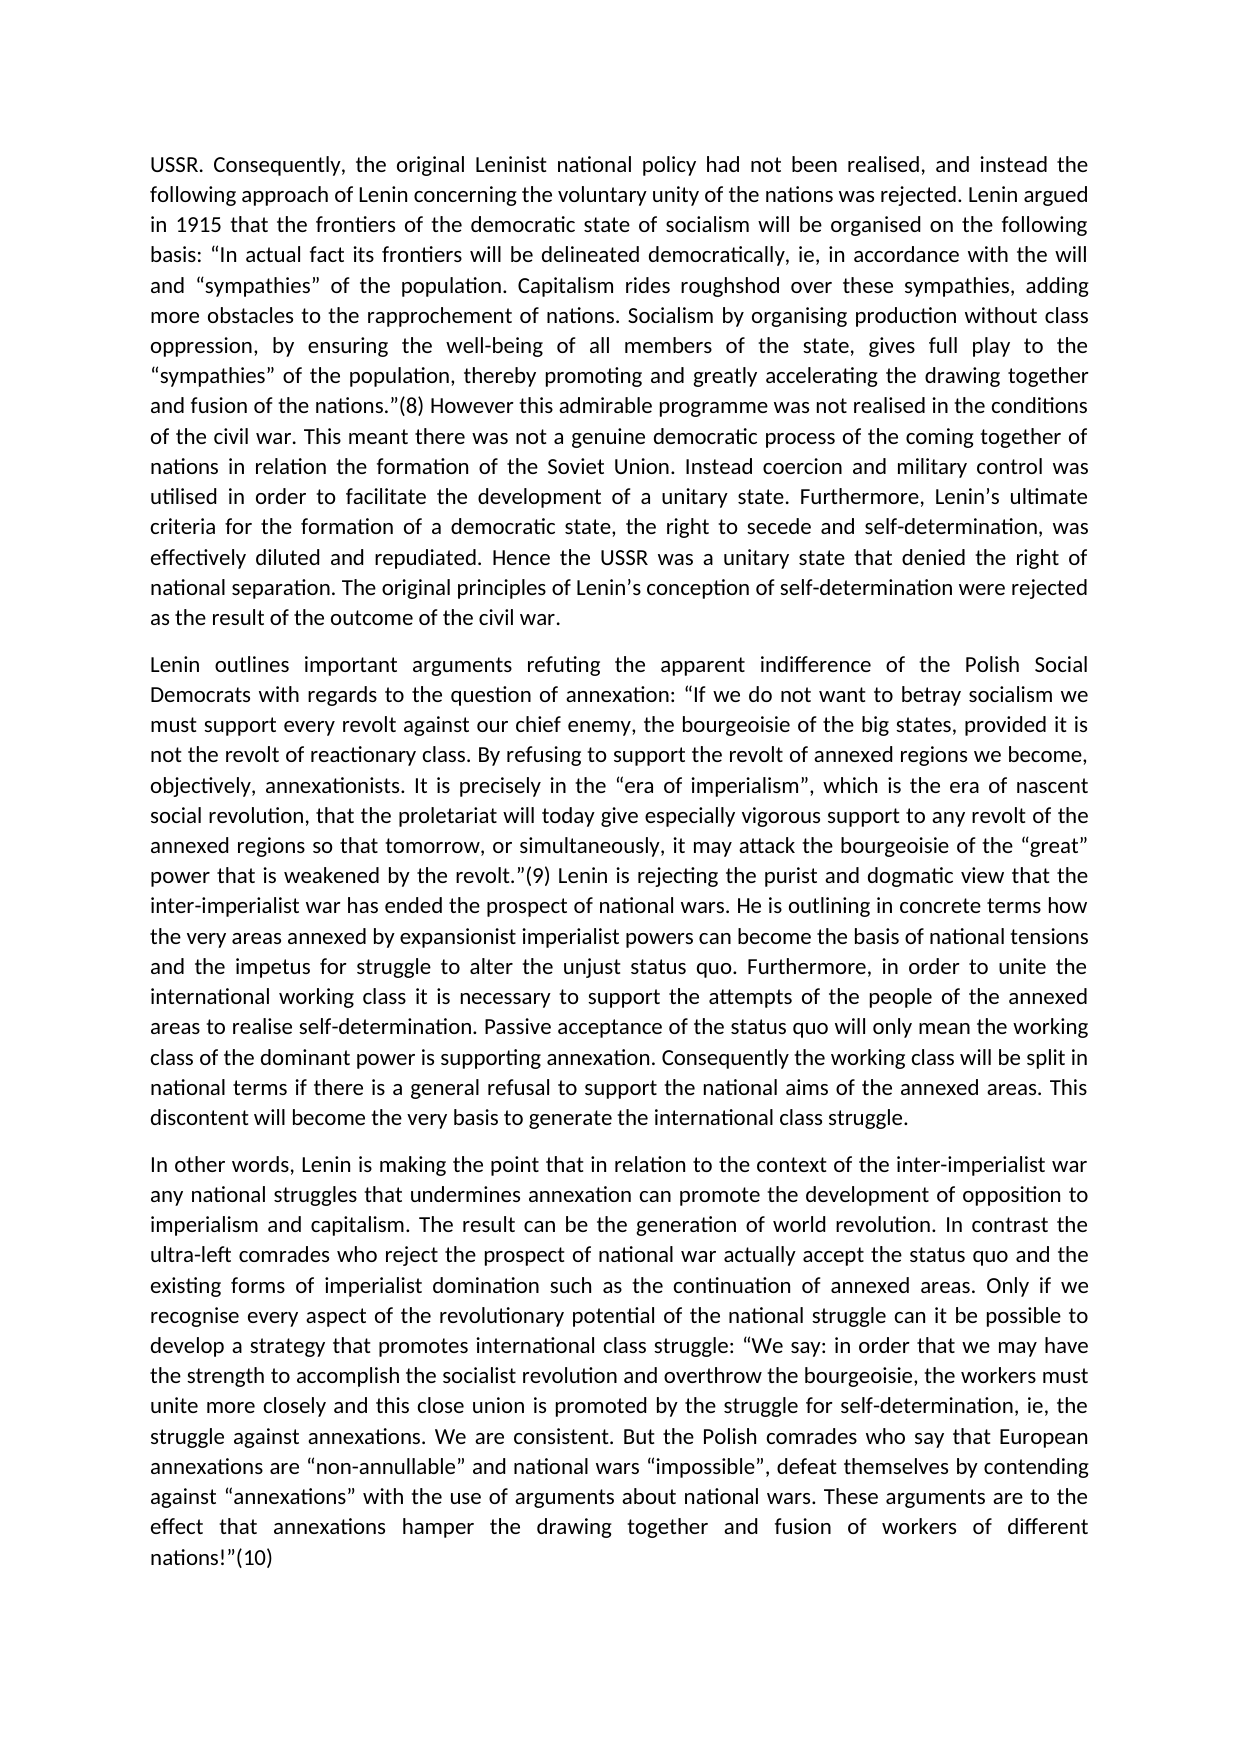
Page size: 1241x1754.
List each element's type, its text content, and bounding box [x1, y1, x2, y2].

text Lenin outlines important arguments refuting the apparent indifference of the Polish Social Democrats with regards to the question of annexation: “If we do not want to betray socialism we must support every revolt against our chief enemy, the bourgeoisie of the big states, provided it is not the revolt of reactionary class. By refusing to support the revolt of annexed regions we become, objectively, annexationists. It is precisely in the “era of imperialism”, which is the era of nascent social revolution, that the proletariat will today give especially vigorous support to any revolt of the annexed regions so that tomorrow, or simultaneously, it may attack the bourgeoisie of the “great” power that is weakened by the revolt.”(9) Lenin is rejecting the purist and dogmatic view that the inter-imperialist war has ended the prospect of national wars. He is outlining in concrete terms how the very areas annexed by expansionist imperialist powers can become the basis of national tensions and the impetus for struggle to alter the unjust status quo. Furthermore, in order to unite the international working class it is necessary to support the attempts of the people of the annexed areas to realise self-determination. Passive acceptance of the status quo will only mean the working class of the dominant power is supporting annexation. Consequently the working class will be split in national terms if there is a general refusal to support the national aims of the annexed areas. This discontent will become the very basis to generate the international class struggle. [150, 650, 1090, 1131]
text In other words, Lenin is making the point that in relation to the context of the inter-imperialist war any national struggles that undermines annexation can promote the development of opposition to imperialism and capitalism. The result can be the generation of world revolution. In contrast the ultra-left comrades who reject the prospect of national war actually accept the status quo and the existing forms of imperialist domination such as the continuation of annexed areas. Only if we recognise every aspect of the revolutionary potential of the national struggle can it be possible to develop a strategy that promotes international class struggle: “We say: in order that we may have the strength to accomplish the socialist revolution and overthrow the bourgeoisie, the workers must unite more closely and this close union is promoted by the struggle for self-determination, ie, the struggle against annexations. We are consistent. But the Polish comrades who say that European annexations are “non-annullable” and national wars “impossible”, defeat themselves by contending against “annexations” with the use of arguments about national wars. These arguments are to the effect that annexations hamper the drawing together and fusion of workers of different nations!”(10) [150, 1150, 1090, 1571]
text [150, 150, 1090, 631]
